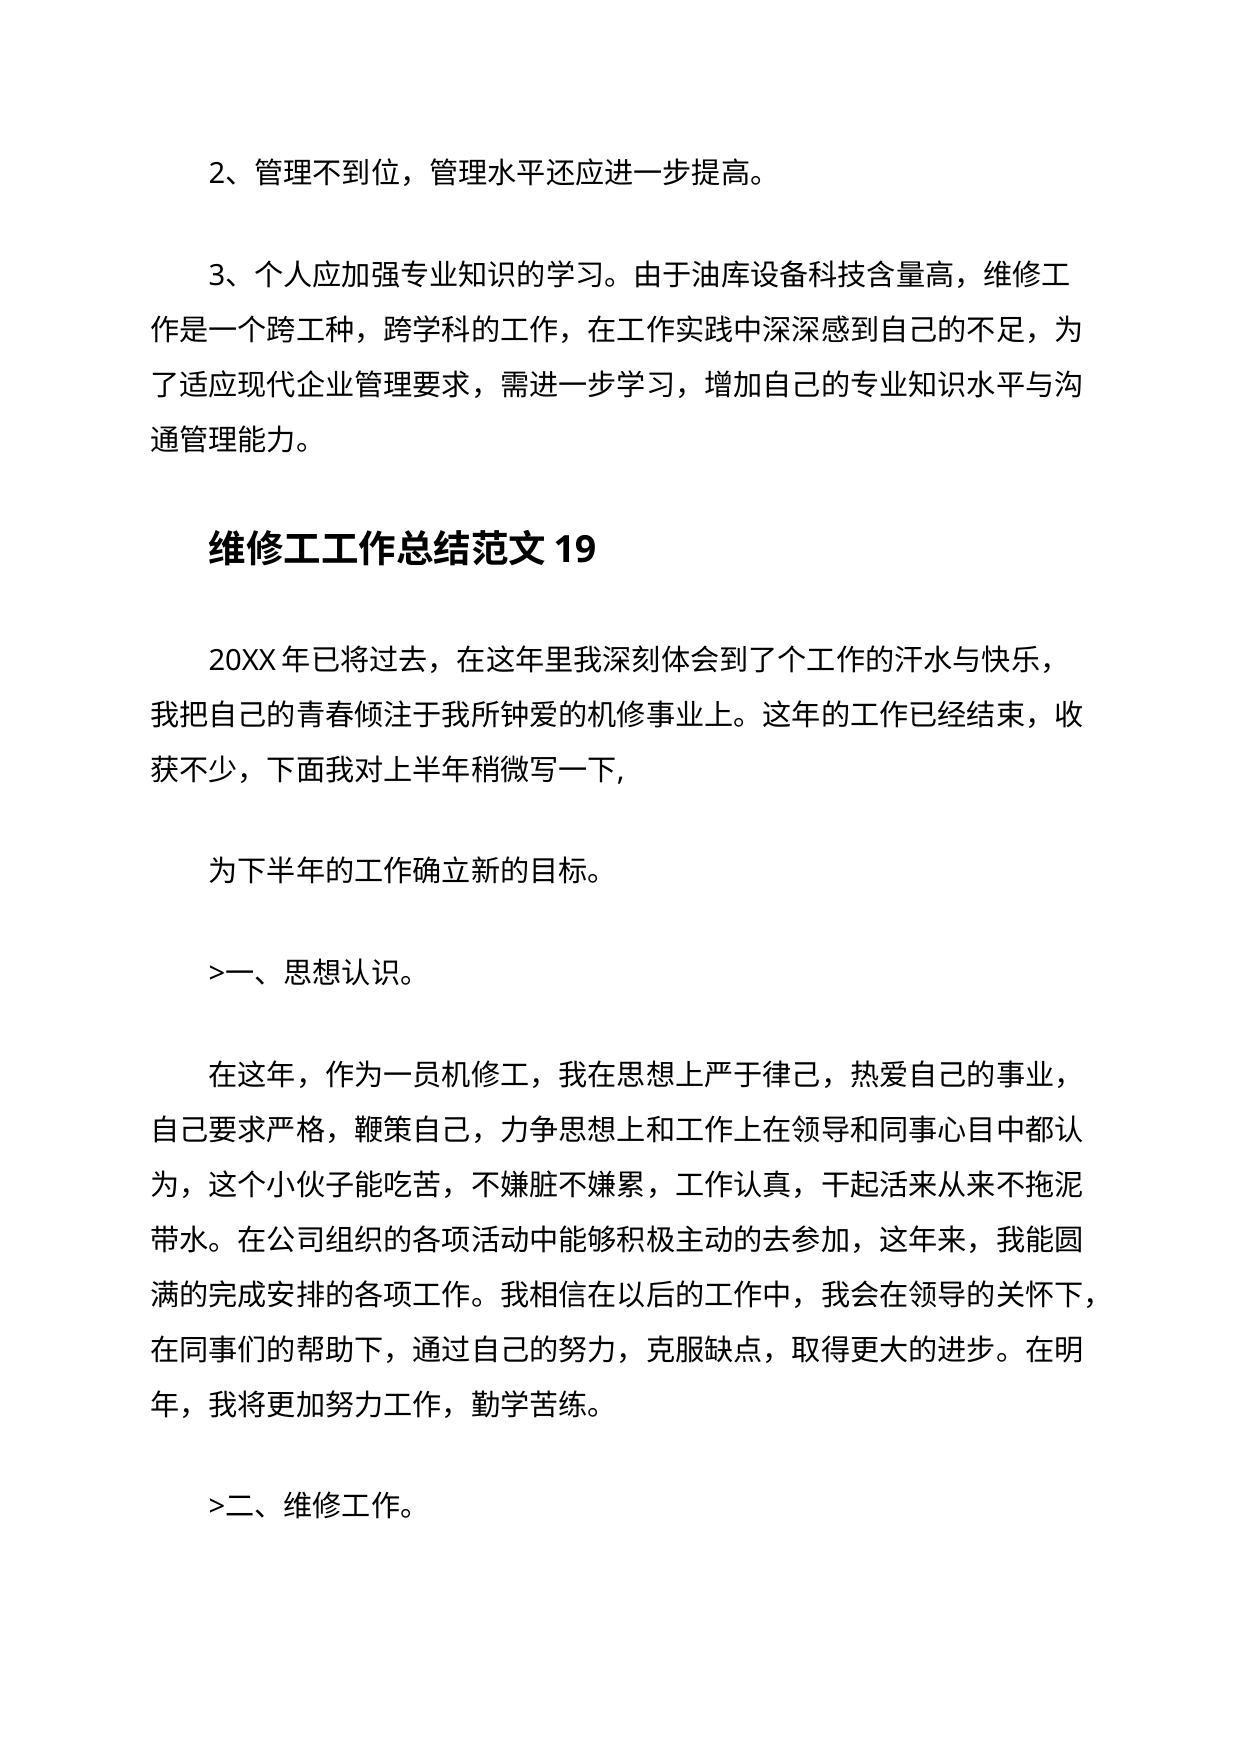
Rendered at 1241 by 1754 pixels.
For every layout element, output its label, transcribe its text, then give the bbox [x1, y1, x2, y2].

text 20XX年已将过去，在这年里我深刻体会到了个工作的汗水与快乐，我把自己的青春倾注于我所钟爱的机修事业上。这年的工作已经结束，收获不少，下面我对上半年稍微写一下, [150, 636, 1090, 788]
text 维修工工作总结范文19 [150, 518, 1090, 573]
text 3、个人应加强专业知识的学习。由于油库设备科技含量高，维修工作是一个跨工种，跨学科的工作，在工作实践中深深感到自己的不足，为了适应现代企业管理要求，需进一步学习，增加自己的专业知识水平与沟通管理能力。 [150, 252, 1090, 459]
text 为下半年的工作确立新的目标。 [150, 848, 1090, 890]
text 2、管理不到位，管理水平还应进一步提高。 [150, 150, 1090, 192]
text 在这年，作为一员机修工，我在思想上严于律己，热爱自己的事业，自己要求严格，鞭策自己，力争思想上和工作上在领导和同事心目中都认为，这个小伙子能吃苦，不嫌脏不嫌累，工作认真，干起活来从来不拖泥带水。在公司组织的各项活动中能够积极主动的去参加，这年来，我能圆满的完成安排的各项工作。我相信在以后的工作中，我会在领导的关怀下，在同事们的帮助下，通过自己的努力，克服缺点，取得更大的进步。在明年，我将更加努力工作，勤学苦练。 [150, 1052, 1090, 1423]
text >二、维修工作。 [150, 1483, 1090, 1525]
text >一、思想认识。 [150, 950, 1090, 992]
